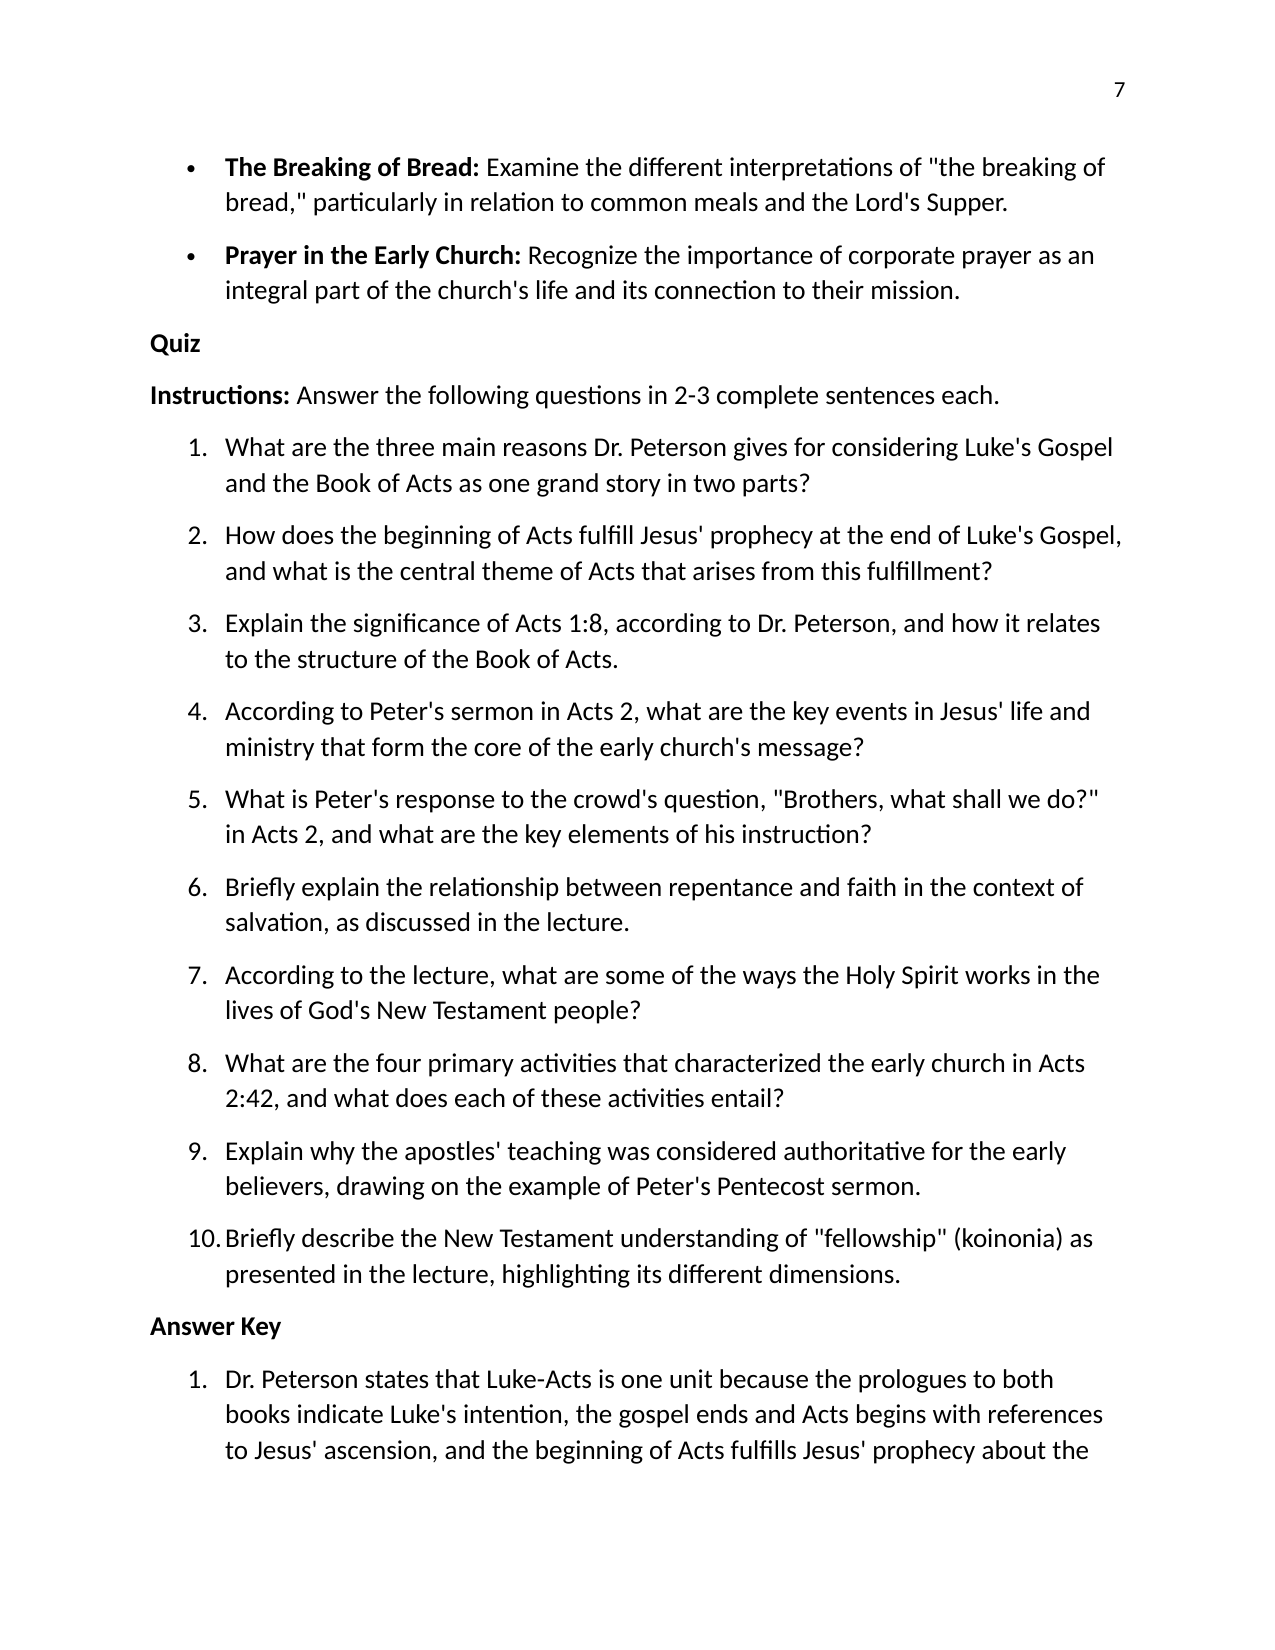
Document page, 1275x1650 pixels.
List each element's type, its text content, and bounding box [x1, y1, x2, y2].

list How does the beginning of Acts fulfill Jesus' prophecy at the end of Luke's Gospel, and what is the central theme of Acts that arises from this fulfillment? [187, 518, 1125, 587]
list Prayer in the Early Church: Recognize the importance of corporate prayer as an integral part of the church's life and its connection to their mission. [187, 238, 1125, 307]
text Instructions: Answer the following questions in 2-3 complete sentences each. [150, 378, 1125, 411]
list What are the four primary activities that characterized the early church in Acts 2:42, and what does each of these activities entail? [187, 1046, 1125, 1114]
list According to Peter's sermon in Acts 2, what are the key events in Jesus' life and ministry that form the core of the early church's message? [187, 694, 1125, 763]
list Briefly describe the New Testament understanding of "fellowship" (koinonia) as presented in the lecture, highlighting its different dimensions. [187, 1222, 1125, 1290]
list Explain the significance of Acts 1:8, according to Dr. Peterson, and how it relates to the structure of the Book of Acts. [187, 606, 1125, 675]
list According to the lecture, what are some of the ways the Holy Spirit works in the lives of God's New Testament people? [187, 958, 1125, 1027]
list The Breaking of Bread: Examine the different interpretations of "the breaking of bread," particularly in relation to common meals and the Lord's Supper. [187, 150, 1125, 219]
list Briefly explain the relationship between repentance and faith in the context of salvation, as discussed in the lecture. [187, 870, 1125, 939]
text Answer Key [150, 1309, 1125, 1343]
text Quiz [150, 326, 1125, 359]
list What are the three main reasons Dr. Peterson gives for considering Luke's Gospel and the Book of Acts as one grand story in two parts? [187, 430, 1125, 499]
list What is Peter's response to the crowd's question, "Brothers, what shall we do?" in Acts 2, and what are the key elements of his instruction? [187, 782, 1125, 851]
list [187, 1362, 1125, 1466]
list Explain why the apostles' teaching was considered authoritative for the early believers, drawing on the example of Peter's Pentecost sermon. [187, 1134, 1125, 1202]
